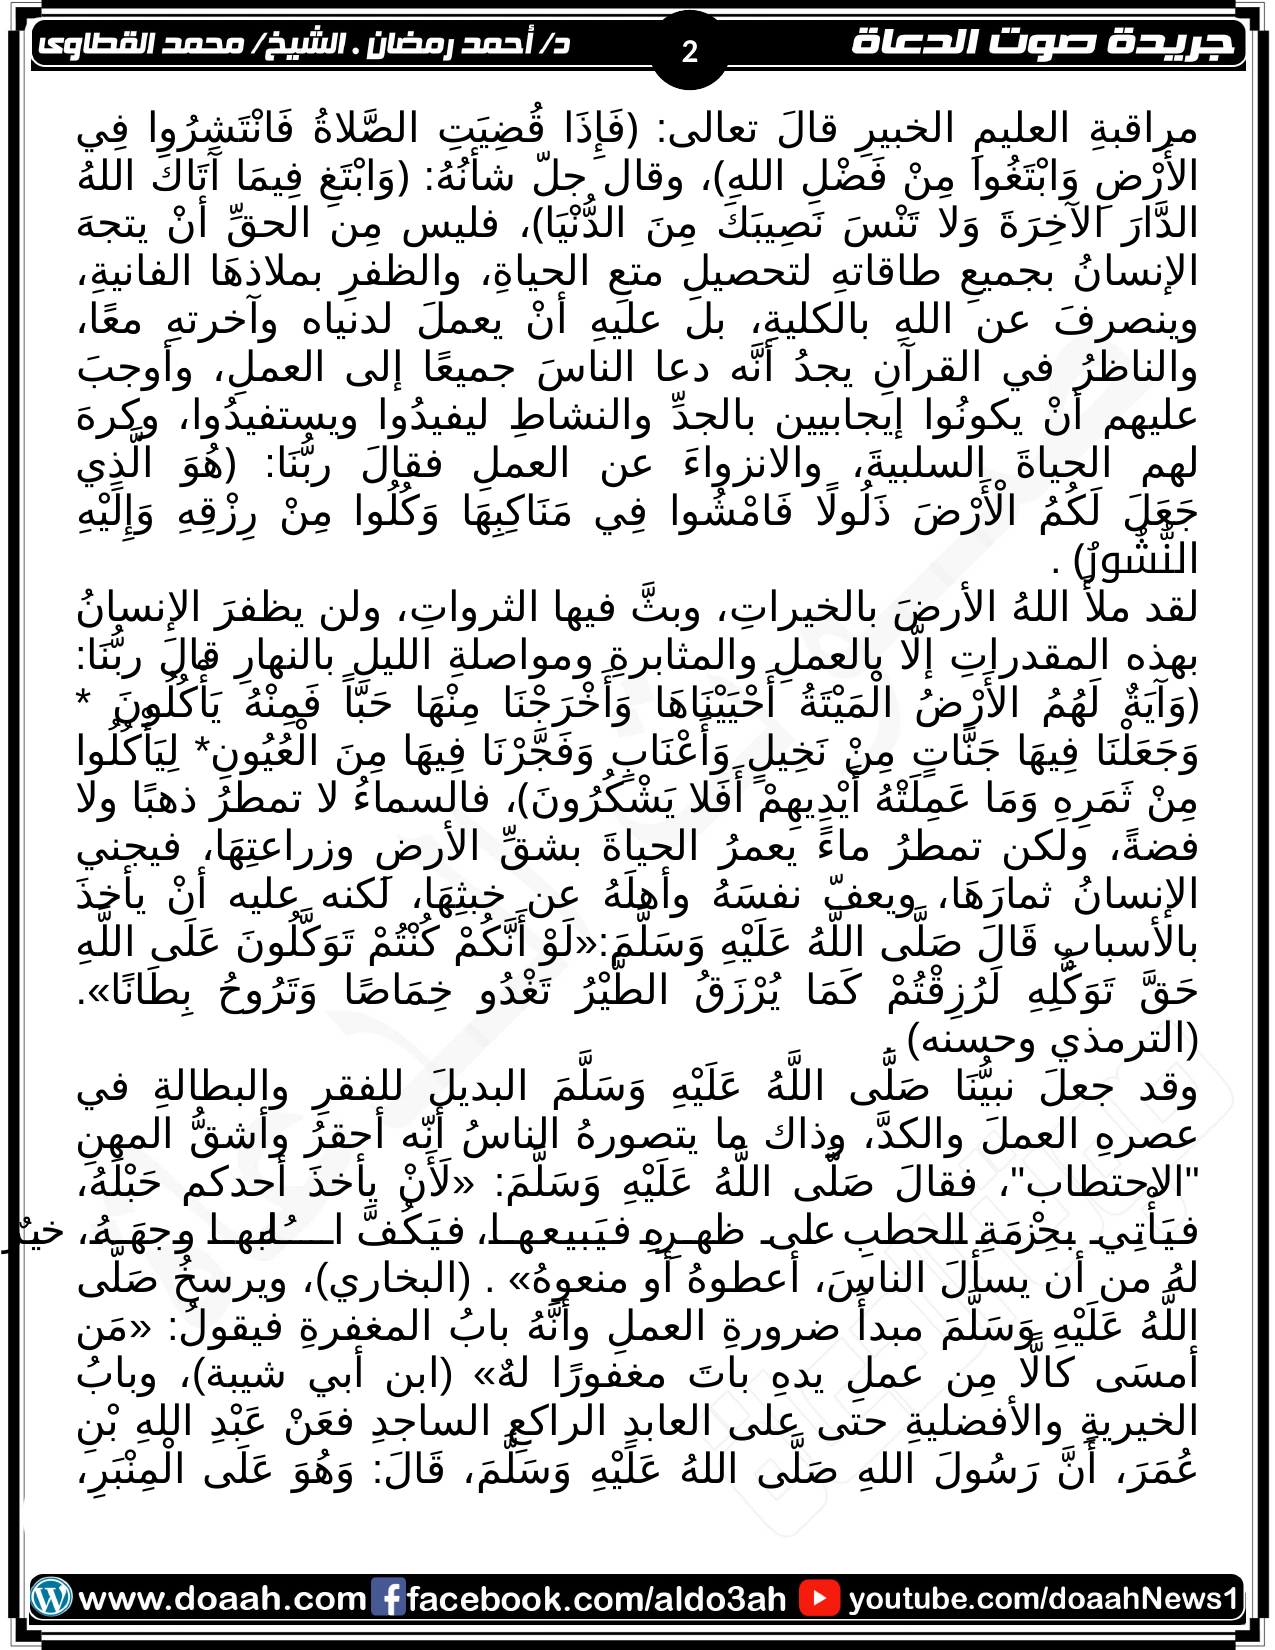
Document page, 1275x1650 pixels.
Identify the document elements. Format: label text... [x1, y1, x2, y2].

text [75, 1061, 1200, 1493]
text لقد ملأَ اللهُ الأرضَ بالخيراتِ، وبثَّ فيها الثرواتِ، ولن يظفرَ الإنسانُ بهذه المقدراتِ إلّا بالعملِ والمثابرةِ ومواصلةِ الليلِ بالنهارِ قالَ ربُّنَا:﴿وَآيَةٌ لَهُمُ الأَرْضُ الْمَيْتَةُ أَحْيَيْنَاهَا وَأَخْرَجْنَا مِنْهَا حَبّاً فَمِنْهُ يَأْكُلُونَ * وَجَعَلْنَا فِيهَا جَنَّاتٍ مِنْ نَخِيلٍ وَأَعْنَابٍ وَفَجَّرْنَا فِيهَا مِنَ الْعُيُونِ* لِيَأْكُلُوا مِنْ ثَمَرِهِ وَمَا عَمِلَتْهُ أَيْدِيهِمْ أَفَلا يَشْكُرُونَ﴾، فالسماءُ لا تمطرُ ذهبًا ولا فضةً، ولكن تمطرُ ماءً يعمرُ الحياةَ بشقِّ الأرضِ وزراعتِهَا، فيجني الإنسانُ ثمارَهَا، ويعفّ نفسَهُ وأهلَهُ عن خبثِهَا، لكنه عليه أنْ يأخذَ بالأسبابِ قَالَ صَلَّى اللَّهُ عَلَيْهِ وَسَلَّمَ:«لَوْ أَنَّكُمْ كُنْتُمْ تَوَكَّلُونَ عَلَى اللَّهِ حَقَّ تَوَكُّلِهِ لَرُزِقْتُمْ كَمَا يُرْزَقُ الطَّيْرُ تَغْدُو خِمَاصًا وَتَرُوحُ بِطَانًا». (الترمذي وحسنه) . [75, 582, 1200, 1061]
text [75, 103, 1200, 582]
picture [0, 0, 1275, 1650]
